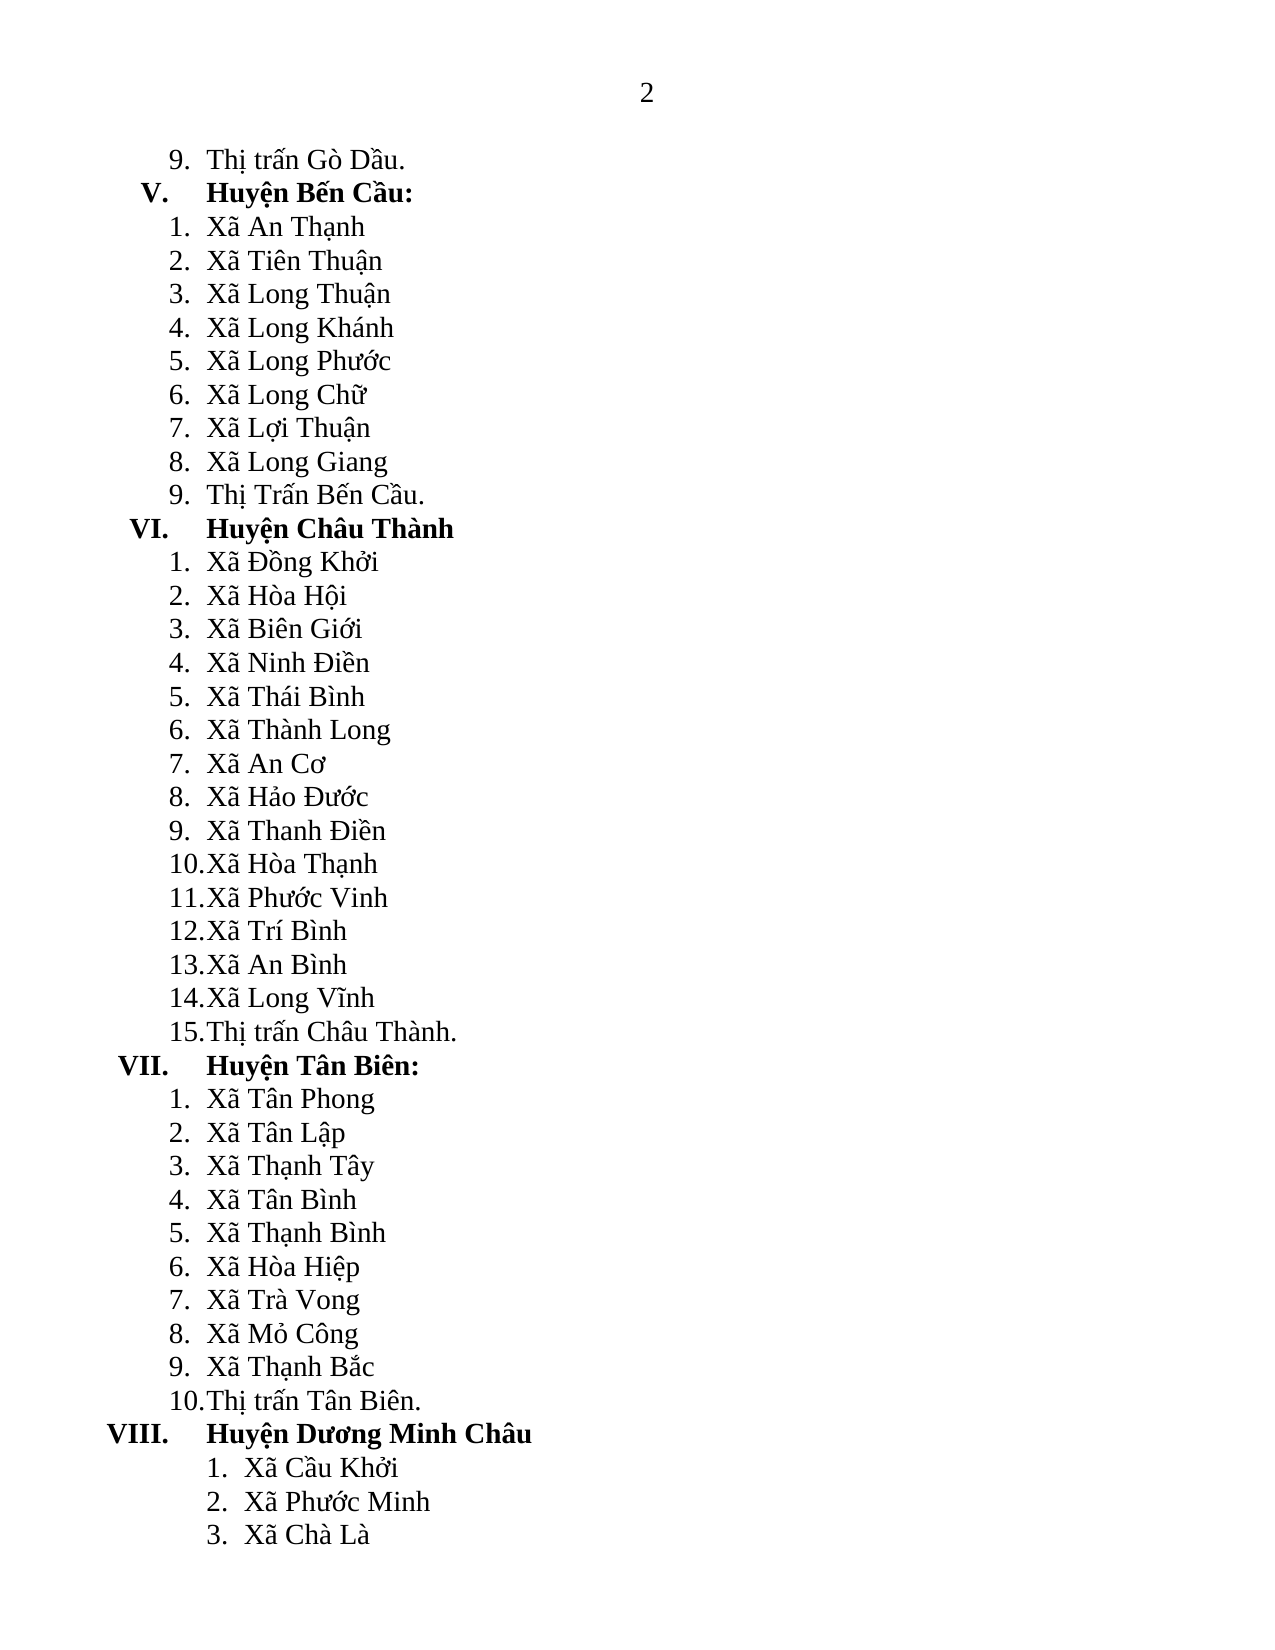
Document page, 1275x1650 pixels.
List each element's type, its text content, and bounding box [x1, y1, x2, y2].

list Xã Biên Giới [169, 612, 1162, 645]
list Xã Trà Vong [169, 1282, 1162, 1316]
list Xã Phước Minh [206, 1484, 1162, 1517]
list Xã Hòa Hiệp [169, 1249, 1162, 1282]
list Thị trấn Châu Thành. [169, 1014, 1162, 1048]
list Huyện Tân Biên: [169, 1048, 1162, 1081]
list Huyện Dương Minh Châu [169, 1417, 1162, 1450]
list Xã An Thạnh [169, 209, 1162, 243]
list Xã Tiên Thuận [169, 243, 1162, 276]
list Xã Hòa Hội [169, 578, 1162, 612]
list Xã Tân Bình [169, 1182, 1162, 1215]
list Xã Thạnh Bình [169, 1215, 1162, 1249]
list Xã An Bình [169, 947, 1162, 981]
list Thị trấn Tân Biên. [169, 1383, 1162, 1417]
list Huyện Châu Thành [169, 511, 1162, 544]
list Xã Thanh Điền [169, 813, 1162, 846]
list Xã Phước Vinh [169, 880, 1162, 913]
list Xã Đồng Khởi [169, 544, 1162, 578]
list Xã Lợi Thuận [169, 410, 1162, 444]
list Xã Thạnh Bắc [169, 1349, 1162, 1383]
list Xã Tân Phong [169, 1081, 1162, 1115]
list Xã Hảo Đước [169, 779, 1162, 813]
list Thị trấn Gò Dầu. [169, 142, 1162, 176]
list Xã Thạnh Tây [169, 1148, 1162, 1182]
list Xã Long Chữ [169, 377, 1162, 410]
list Huyện Bến Cầu: [169, 176, 1162, 209]
list Xã Trí Bình [169, 913, 1162, 947]
list Xã Hòa Thạnh [169, 846, 1162, 880]
list Xã Long Vĩnh [169, 981, 1162, 1014]
list Xã Chà Là [206, 1517, 1162, 1551]
list Xã Cầu Khởi [206, 1450, 1162, 1484]
list Xã Thái Bình [169, 679, 1162, 712]
list Xã Long Giang [169, 444, 1162, 477]
list Xã Long Khánh [169, 310, 1162, 343]
list Thị Trấn Bến Cầu. [169, 477, 1162, 511]
list Xã Long Phước [169, 343, 1162, 377]
list Xã Mỏ Công [169, 1316, 1162, 1349]
list Xã Long Thuận [169, 276, 1162, 310]
list Xã Thành Long [169, 712, 1162, 746]
list Xã Tân Lập [169, 1115, 1162, 1148]
list Xã Ninh Điền [169, 645, 1162, 679]
list Xã An Cơ [169, 746, 1162, 779]
